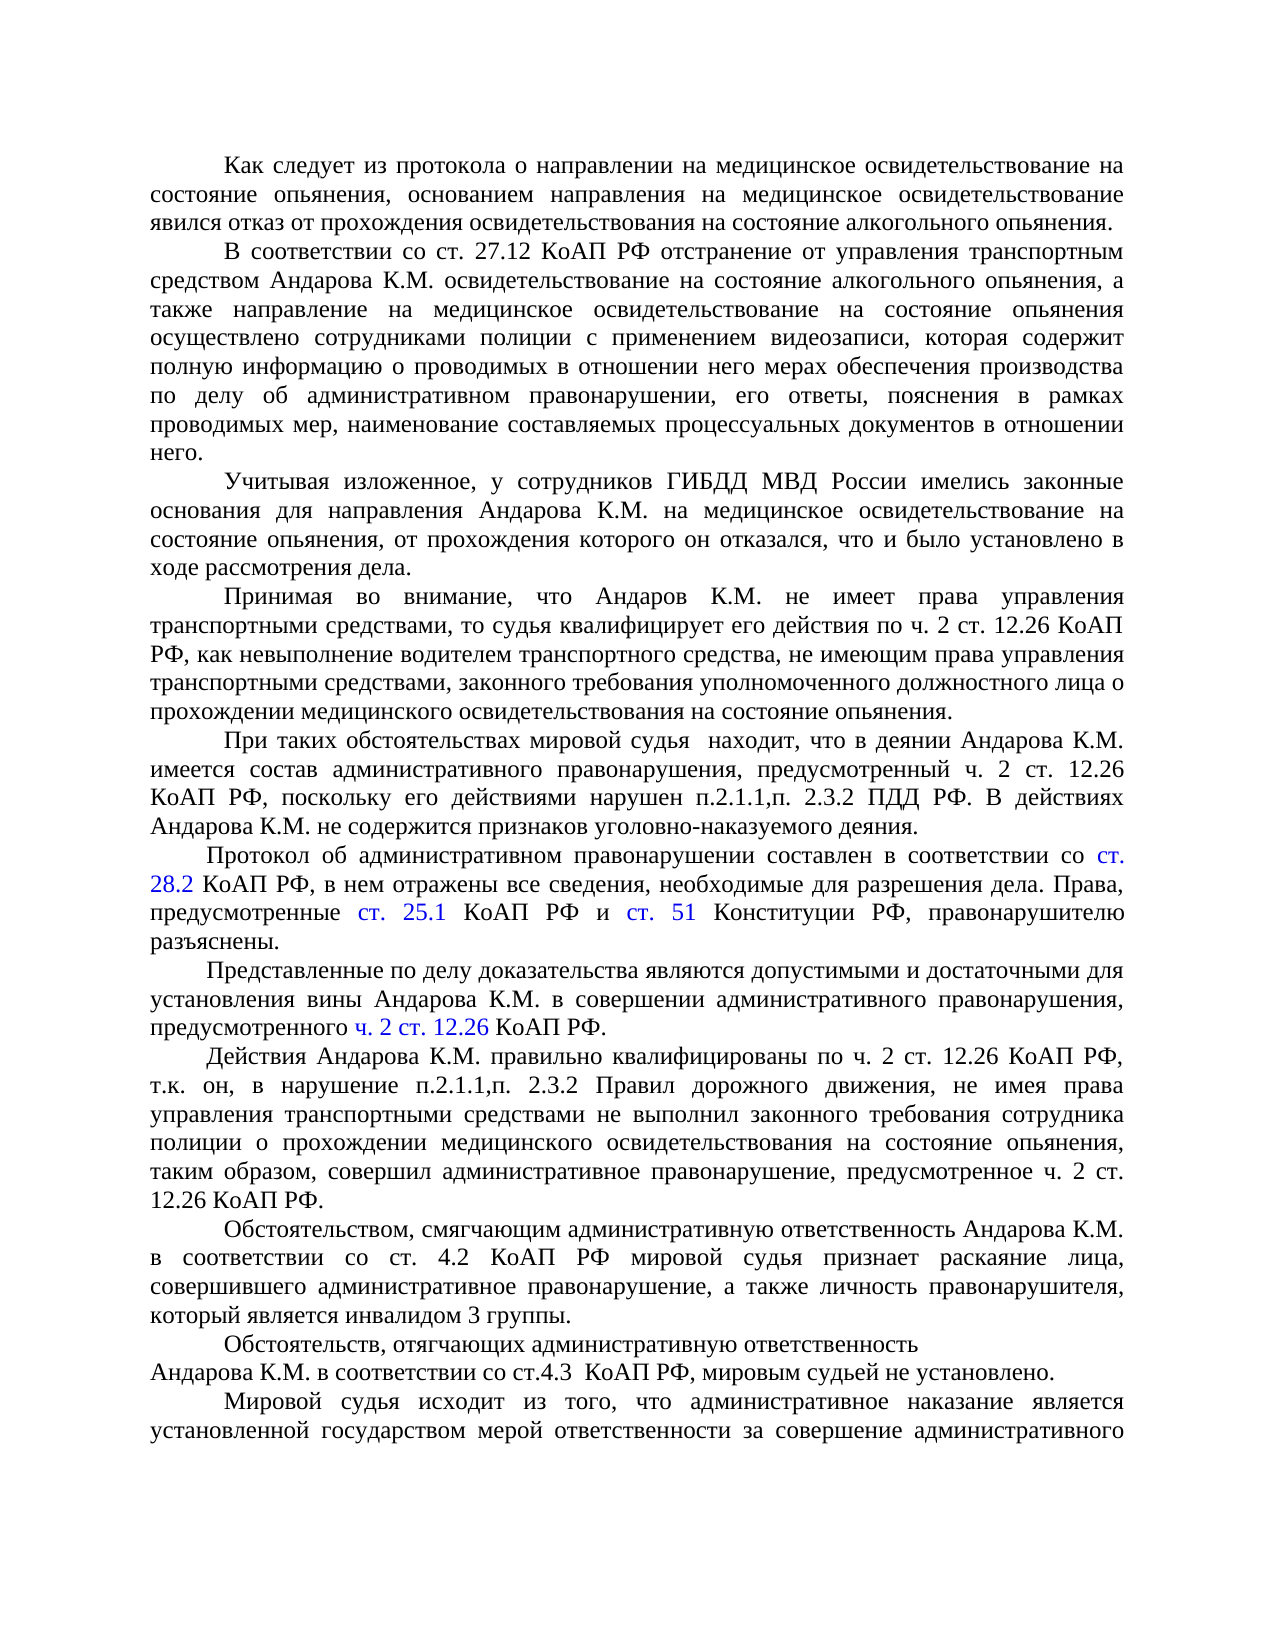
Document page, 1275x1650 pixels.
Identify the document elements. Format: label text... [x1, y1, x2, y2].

text Как следует из протокола о направлении на медицинское освидетельствование на состояние опьянения, основанием направления на медицинское освидетельствование явился отказ от прохождения освидетельствования на состояние алкогольного опьянения. [150, 150, 1125, 236]
text Представленные по делу доказательства являются допустимыми и достаточными для установления вины Андарова К.М. в совершении административного правонарушения, предусмотренного ч. 2 ст. 12.26 КоАП РФ. [150, 955, 1125, 1041]
text Принимая во внимание, что Андаров К.М. не имеет права управления транспортными средствами, то судья квалифицирует его действия по ч. 2 ст. 12.26 КоАП РФ, как невыполнение водителем транспортного средства, не имеющим права управления транспортными средствами, законного требования уполномоченного должностного лица о прохождении медицинского освидетельствования на состояние опьянения. [150, 581, 1125, 725]
text В соответствии со ст. 27.12 КоАП РФ отстранение от управления транспортным средством Андарова К.М. освидетельствование на состояние алкогольного опьянения, а также направление на медицинское освидетельствование на состояние опьянения осуществлено сотрудниками полиции с применением видеозаписи, которая содержит полную информацию о проводимых в отношении него мерах обеспечения производства по делу об административном правонарушении, его ответы, пояснения в рамках проводимых мер, наименование составляемых процессуальных документов в отношении него. [150, 236, 1125, 466]
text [150, 1386, 1125, 1444]
text Обстоятельством, смягчающим административную ответственность Андарова К.М. в соответствии со ст. 4.2 КоАП РФ мировой судья признает раскаяние лица, совершившего административное правонарушение, а также личность правонарушителя, который является инвалидом 3 группы. [150, 1214, 1125, 1329]
text Протокол об административном правонарушении составлен в соответствии со ст. 28.2 КоАП РФ, в нем отражены все сведения, необходимые для разрешения дела. Права, предусмотренные ст. 25.1 КоАП РФ и ст. 51 Конституции РФ, правонарушителю разъяснены. [150, 840, 1125, 955]
text Обстоятельств, отягчающих административную ответственность Андарова К.М. в соответствии со ст.4.3 КоАП РФ, мировым судьей не установлено. [150, 1329, 1125, 1386]
text Учитывая изложенное, у сотрудников ГИБДД МВД России имелись законные основания для направления Андарова К.М. на медицинское освидетельствование на состояние опьянения, от прохождения которого он отказался, что и было установлено в ходе рассмотрения дела. [150, 466, 1125, 581]
text Действия Андарова К.М. правильно квалифицированы по ч. 2 ст. 12.26 КоАП РФ, т.к. он, в нарушение п.2.1.1,п. 2.3.2 Правил дорожного движения, не имея права управления транспортными средствами не выполнил законного требования сотрудника полиции о прохождении медицинского освидетельствования на состояние опьянения, таким образом, совершил административное правонарушение, предусмотренное ч. 2 ст. 12.26 КоАП РФ. [150, 1041, 1125, 1214]
text При таких обстоятельствах мировой судья находит, что в деянии Андарова К.М. имеется состав административного правонарушения, предусмотренный ч. 2 ст. 12.26 КоАП РФ, поскольку его действиями нарушен п.2.1.1,п. 2.3.2 ПДД РФ. В действиях Андарова К.М. не содержится признаков уголовно-наказуемого деяния. [150, 725, 1125, 840]
